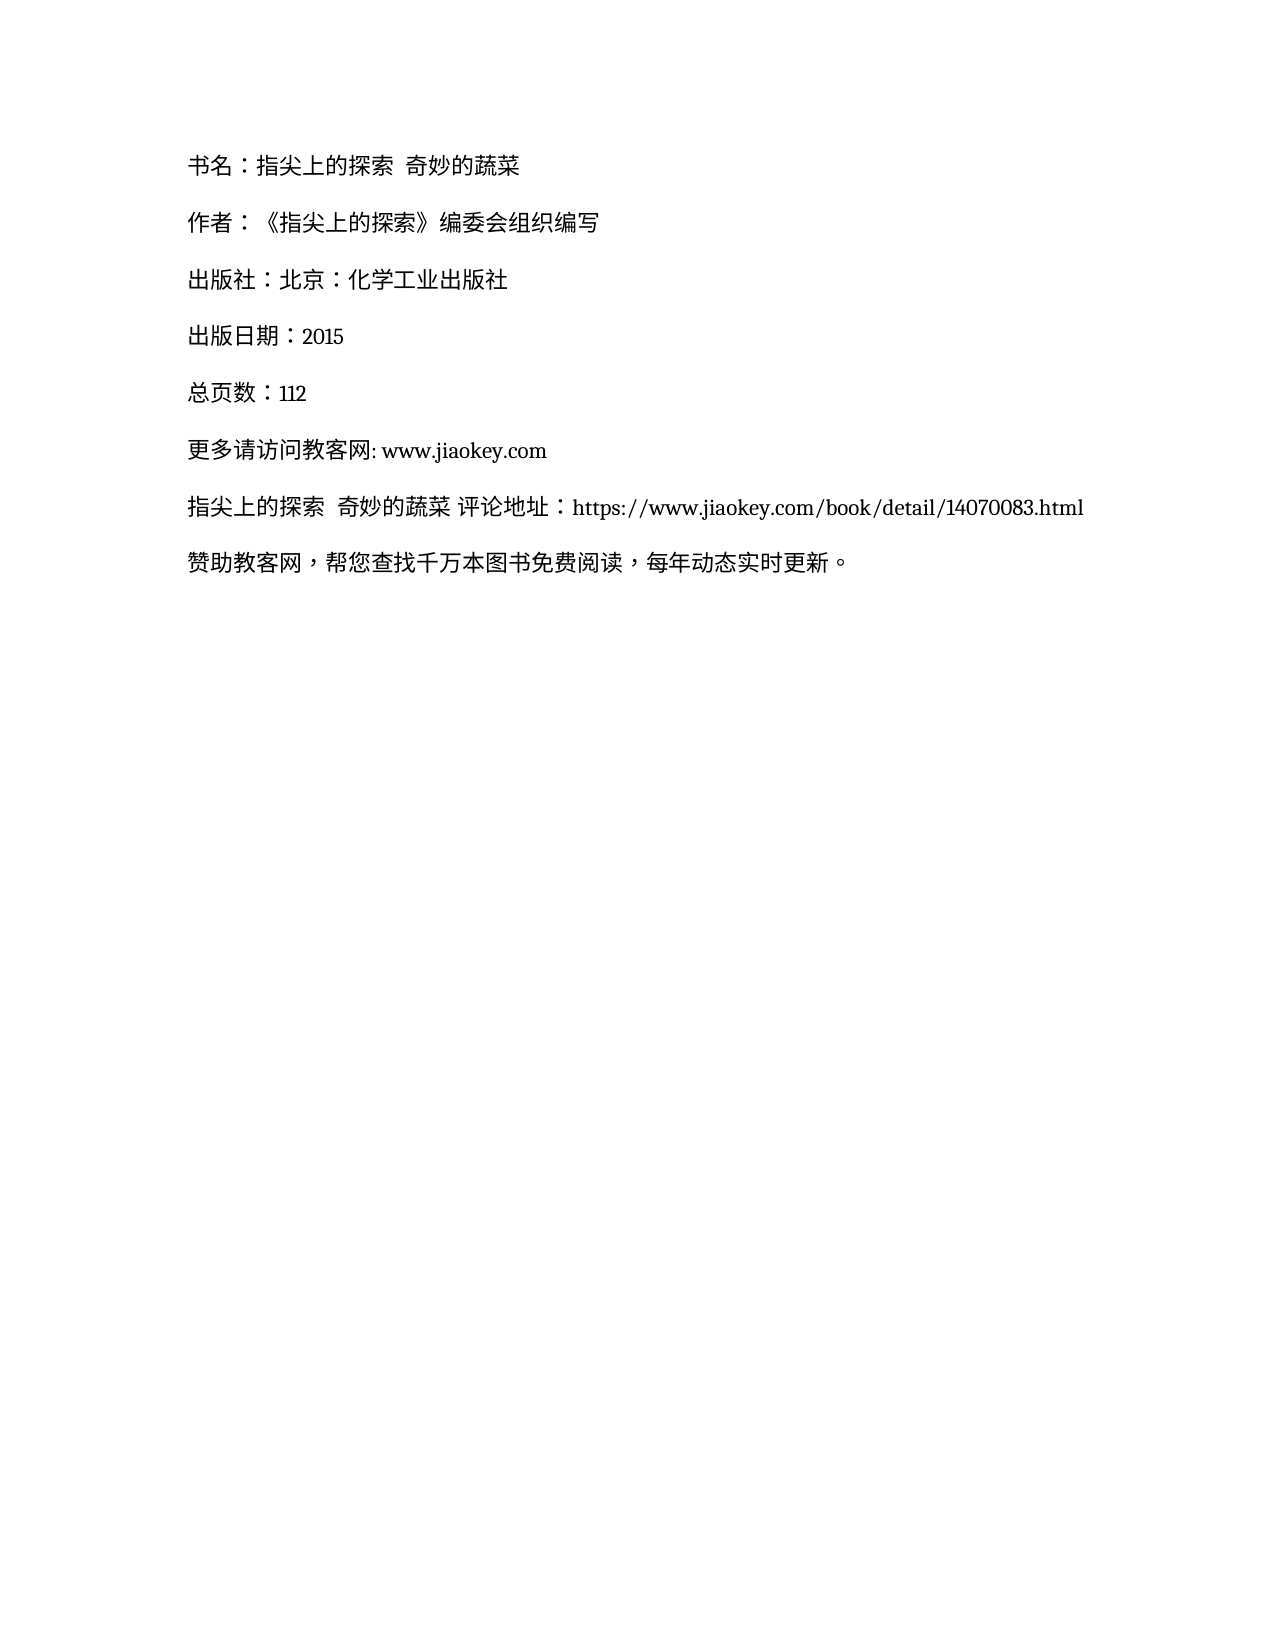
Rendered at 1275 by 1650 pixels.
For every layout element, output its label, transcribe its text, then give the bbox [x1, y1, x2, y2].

text 书名：指尖上的探索 奇妙的蔬菜 [187, 150, 1087, 181]
text 出版社：北京：化学工业出版社 [187, 263, 1087, 295]
text 更多请访问教客网: www.jiaokey.com [187, 434, 1087, 465]
text 总页数：112 [187, 377, 1087, 408]
text 作者：《指尖上的探索》编委会组织编写 [187, 207, 1087, 238]
text 赞助教客网，帮您查找千万本图书免费阅读，每年动态实时更新。 [187, 547, 1087, 579]
text 指尖上的探索 奇妙的蔬菜 评论地址：https://www.jiaokey.com/book/detail/14070083.html [187, 491, 1087, 522]
text 出版日期：2015 [187, 320, 1087, 352]
